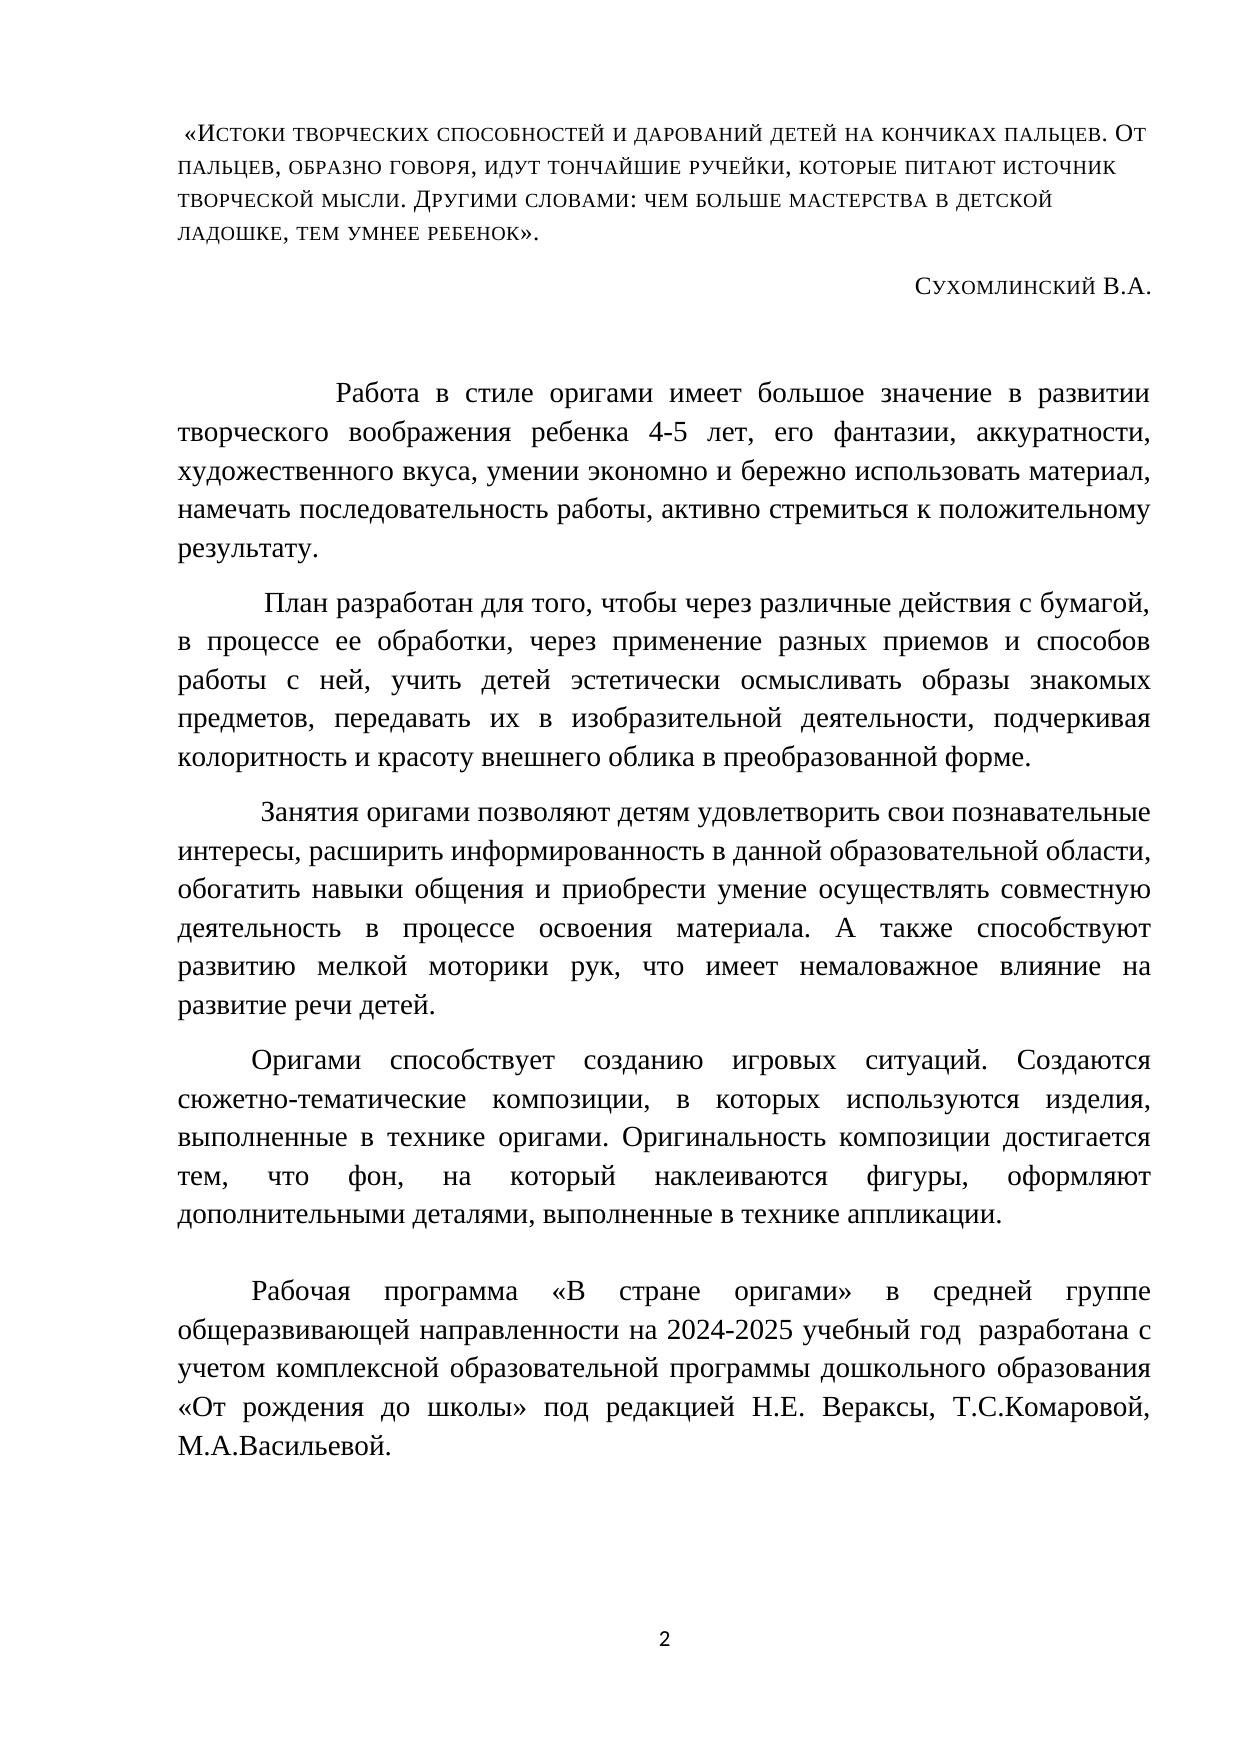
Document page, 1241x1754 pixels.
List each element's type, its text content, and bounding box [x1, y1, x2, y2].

text Сухомлинский В.А. [177, 271, 1152, 300]
text План разработан для того, чтобы через различные действия с бумагой, в процессе ее обработки, через применение разных приемов и способов работы с ней, учить детей эстетически осмысливать образы знакомых предметов, передавать их в изобразительной деятельности, подчеркивая колоритность и красоту внешнего облика в преобразованной форме. [177, 585, 1152, 773]
text Занятия оригами позволяют детям удовлетворить свои познавательные интересы, расширить информированность в данной образовательной области, обогатить навыки общения и приобрести умение осуществлять совместную деятельность в процессе освоения материала. А также способствуют развитию мелкой моторики рук, что имеет немаловажное влияние на развитие речи детей. [177, 794, 1152, 1021]
text «Истоки творческих способностей и дарований детей на кончиках пальцев. От пальцев, образно говоря, идут тончайшие ручейки, которые питают источник творческой мысли. Другими словами: чем больше мастерства в детской ладошке, тем умнее ребенок». [177, 118, 1152, 246]
text Работа в стиле оригами имеет большое значение в развитии творческого воображения ребенка 4-5 лет, его фантазии, аккуратности, художественного вкуса, умении экономно и бережно использовать материал, намечать последовательность работы, активно стремиться к положительному результату. [177, 376, 1152, 563]
text Оригами способствует созданию игровых ситуаций. Создаются сюжетно-тематические композиции, в которых используются изделия, выполненные в технике оригами. Оригинальность композиции достигается тем, что фон, на который наклеиваются фигуры, оформляют дополнительными деталями, выполненные в технике аппликации. [177, 1042, 1152, 1230]
text Рабочая программа «В стране оригами» в средней группе общеразвивающей направленности на 2024-2025 учебный год разработана с учетом комплексной образовательной программы дошкольного образования «От рождения до школы» под редакцией Н.Е. Вераксы, Т.С.Комаровой, М.А.Васильевой. [177, 1273, 1152, 1461]
